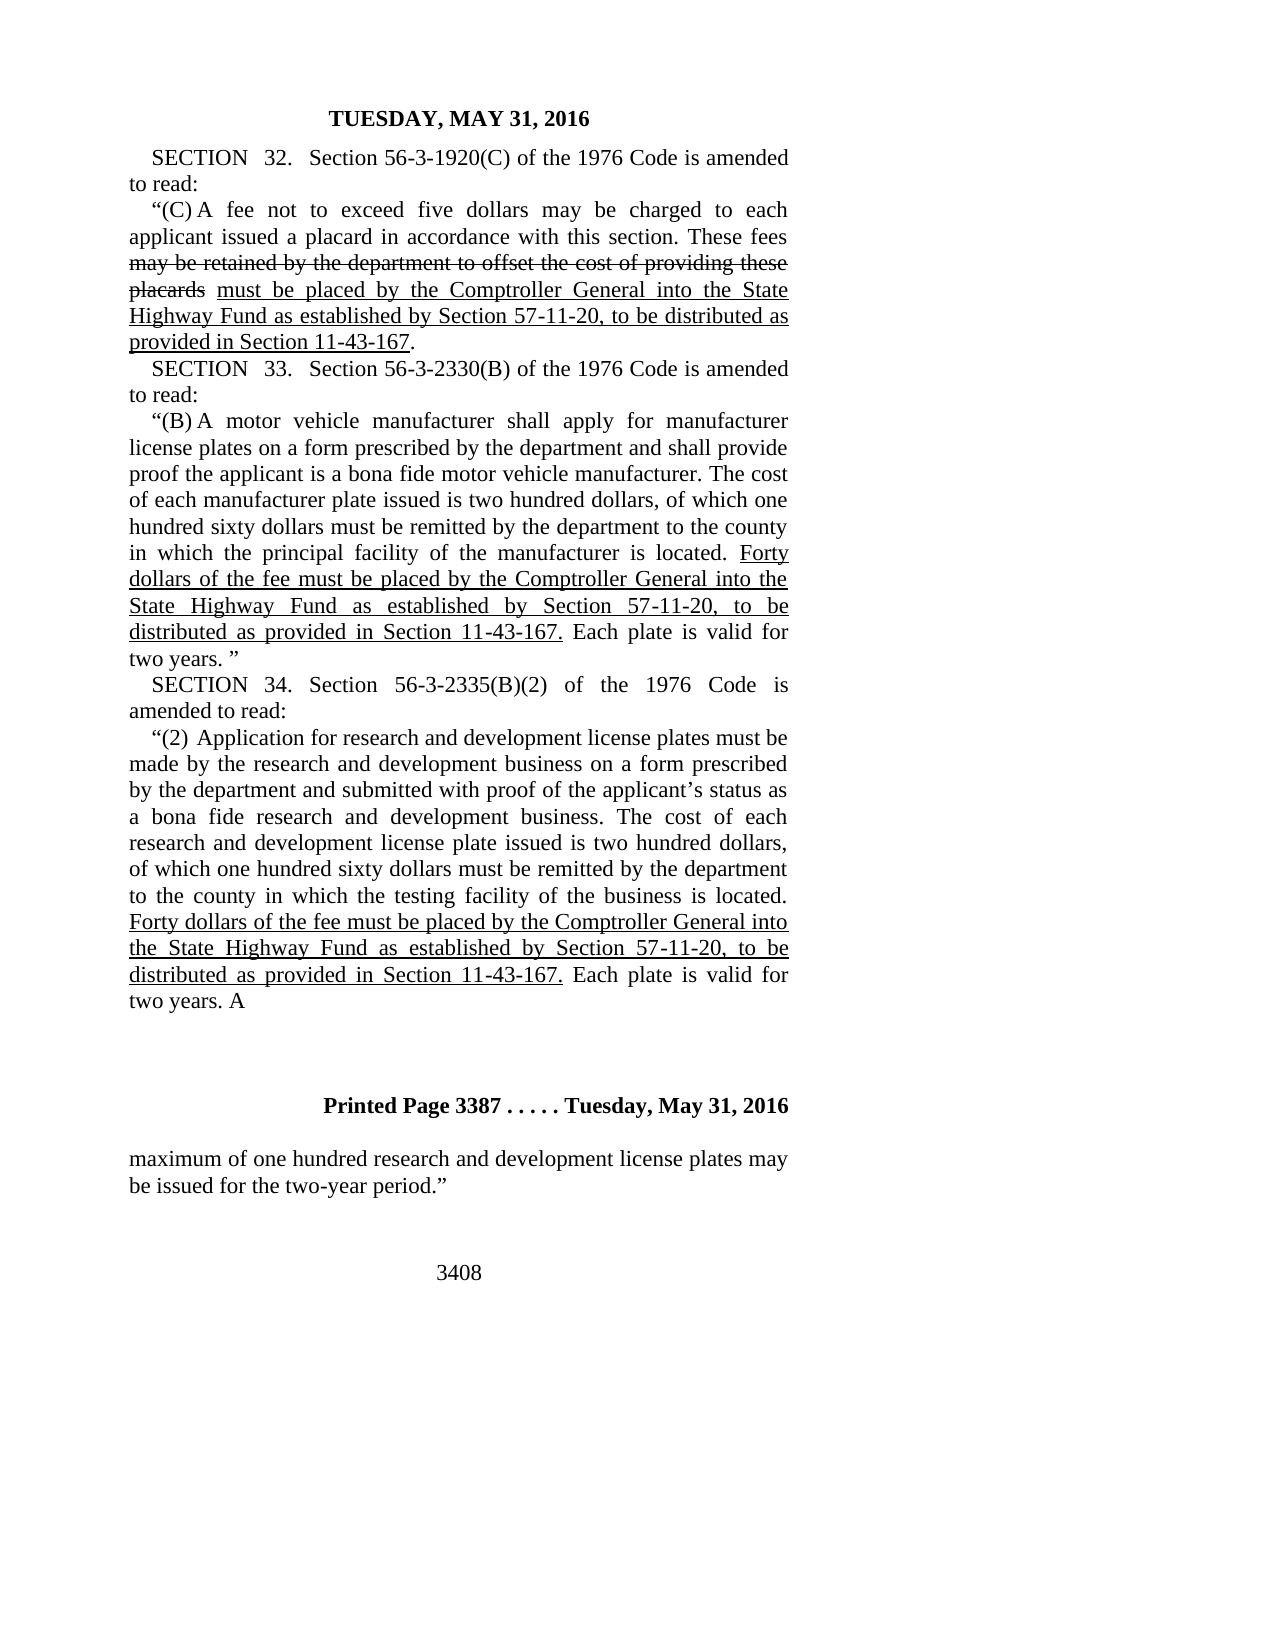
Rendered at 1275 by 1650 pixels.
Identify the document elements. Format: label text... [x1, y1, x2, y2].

text “(B) A motor vehicle manufacturer shall apply for manufacturer license plates on a form prescribed by the department and shall provide proof the applicant is a bona fide motor vehicle manufacturer. The cost of each manufacturer plate issued is two hundred dollars, of which one hundred sixty dollars must be remitted by the department to the county in which the principal facility of the manufacturer is located. Forty dollars of the fee must be placed by the Comptroller General into the State Highway Fund as established by Section 57-11-20, to be distributed as provided in Section 11-43-167. Each plate is valid for two years. ” [129, 407, 789, 615]
text maximum of one hundred research and development license plates may be issued for the two-year period.” [129, 1145, 789, 1198]
text “(2) Application for research and development license plates must be made by the research and development business on a form prescribed by the department and submitted with proof of the applicant’s status as a bona fide research and development business. The cost of each research and development license plate issued is two hundred dollars, of which one hundred sixty dollars must be remitted by the department to the county in which the testing facility of the business is located. Forty dollars of the fee must be placed by the Comptroller General into the State Highway Fund as established by Section 57-11-20, to be distributed as provided in Section 11-43-167. Each plate is valid for two years. A [129, 724, 789, 931]
text “(C) A fee not to exceed five dollars may be charged to each applicant issued a placard in accordance with this section. These fees may be retained by the department to offset the cost of providing these placards must be placed by the Comptroller General into the State Highway Fund as established by Section 57-11-20, to be distributed as provided in Section 11-43-167. [129, 197, 789, 325]
text SECTION 34. Section 56-3-2335(B)(2) of the 1976 Code is amended to read: [129, 671, 789, 724]
text Printed Page 3387 . . . . . Tuesday, May 31, 2016 [129, 1093, 789, 1119]
text SECTION 32. Section 56-3-1920(C) of the 1976 Code is amended to read: [129, 144, 789, 197]
text SECTION 33. Section 56-3-2330(B) of the 1976 Code is amended to read: [129, 355, 789, 407]
